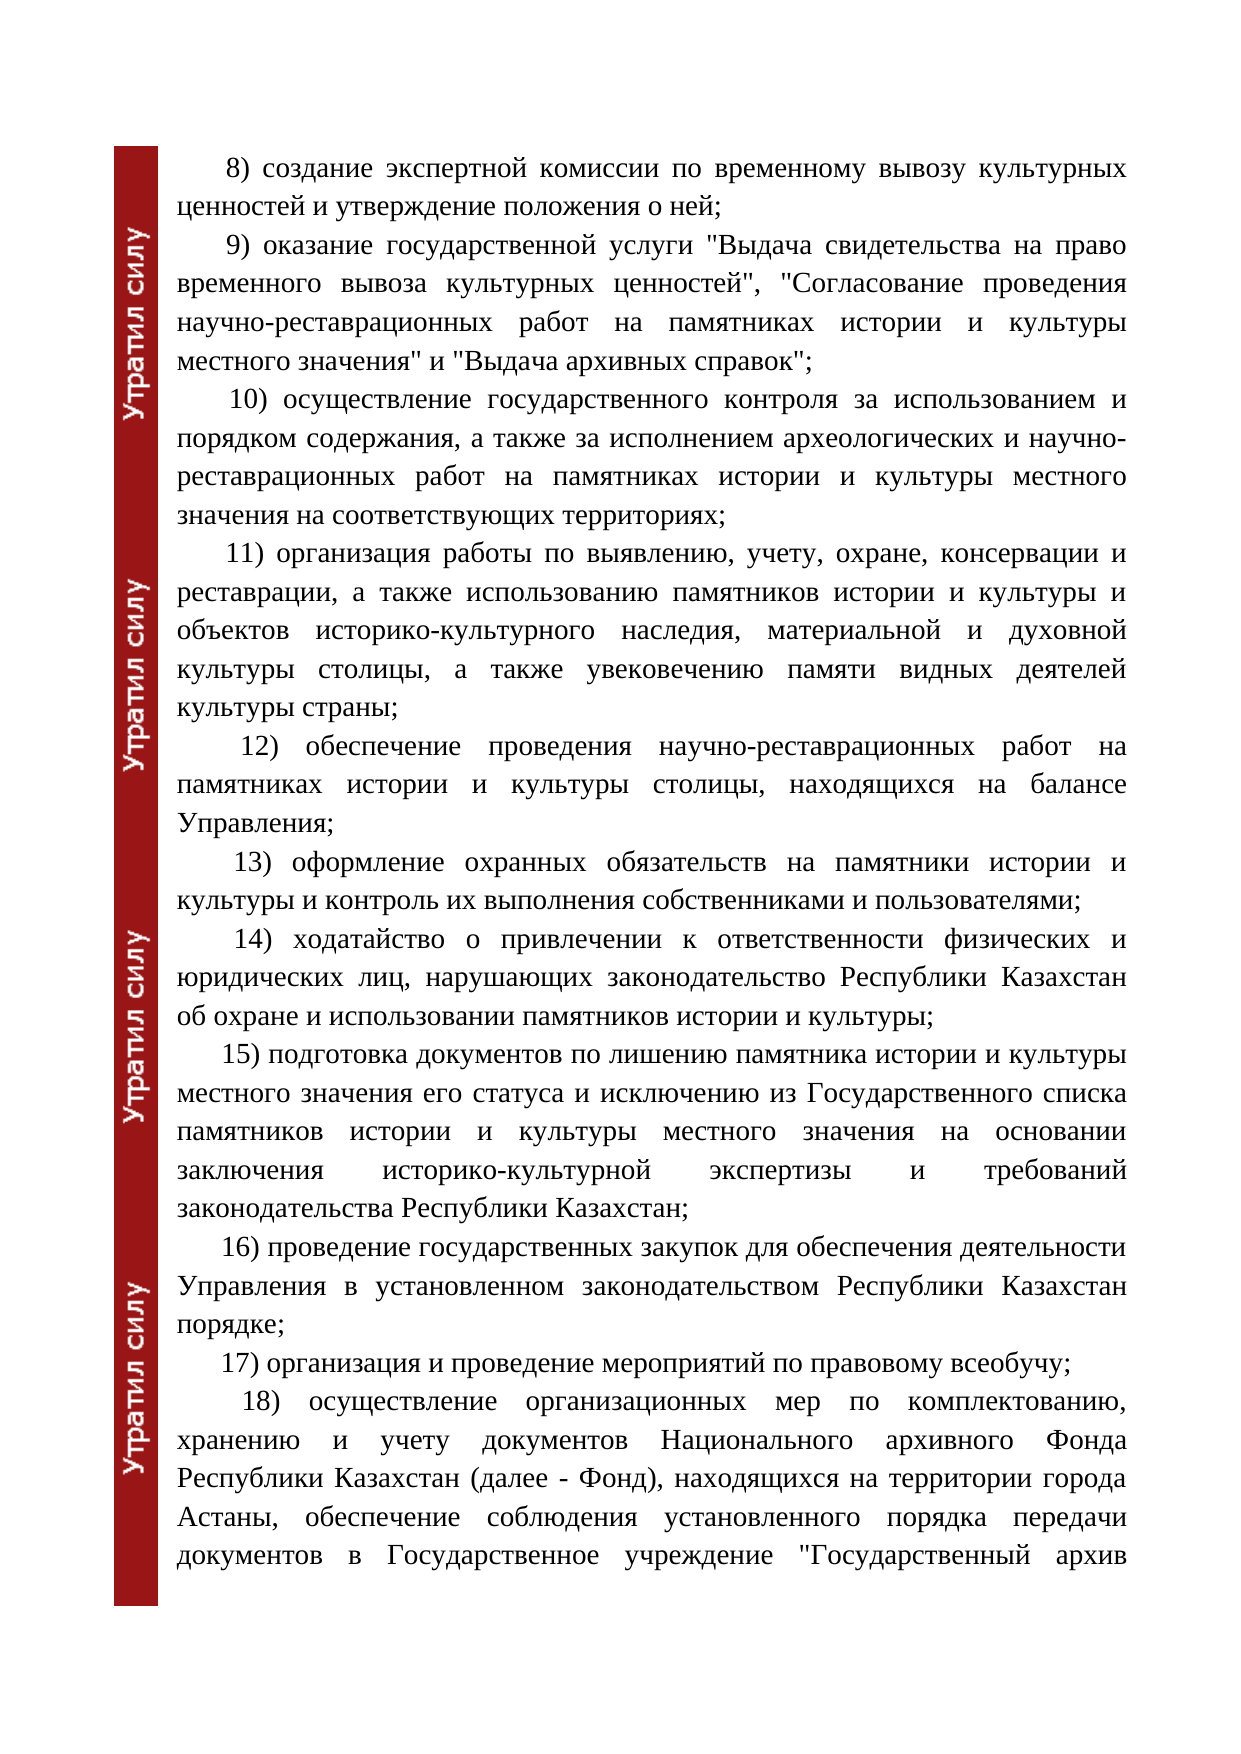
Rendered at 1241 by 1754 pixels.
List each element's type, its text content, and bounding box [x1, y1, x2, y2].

picture [114, 530, 158, 535]
text 14) ходатайство о привлечении к ответственности физических и юридических лиц, нарушающих законодательство Республики Казахстан об охране и использовании памятников истории и культуры; [112, 921, 1128, 1031]
picture [114, 916, 158, 921]
picture [114, 723, 158, 728]
picture [114, 839, 158, 844]
picture [114, 1031, 158, 1036]
text 15) подготовка документов по лишению памятника истории и культуры местного значения его статуса и исключению из Государственного списка памятников истории и культуры местного значения на основании заключения историко-культурной экспертизы и требований законодательства Республики Казахстан; [112, 1036, 1128, 1224]
text 17) организация и проведение мероприятий по правовому всеобучу; [112, 1345, 1128, 1378]
text 8) создание экспертной комиссии по временному вывозу культурных ценностей и утверждение положения о ней; [112, 150, 1128, 222]
picture [114, 1571, 158, 1606]
picture [114, 1340, 158, 1345]
picture [114, 222, 158, 227]
text 11) организация работы по выявлению, учету, охране, консервации и реставрации, а также использованию памятников истории и культуры и объектов историко-культурного наследия, материальной и духовной культуры столицы, а также увековечению памяти видных деятелей культуры страны; [112, 535, 1128, 723]
picture [114, 1378, 158, 1383]
text 13) оформление охранных обязательств на памятники истории и культуры и контроль их выполнения собственниками и пользователями; [112, 844, 1128, 916]
text 9) оказание государственной услуги "Выдача свидетельства на право временного вывоза культурных ценностей", "Согласование проведения научно-реставрационных работ на памятниках истории и культуры местного значения" и "Выдача архивных справок"; [112, 227, 1128, 376]
text 12) обеспечение проведения научно-реставрационных работ на памятниках истории и культуры столицы, находящихся на балансе Управления; [112, 728, 1128, 839]
picture [114, 1224, 158, 1229]
picture [114, 376, 158, 381]
text 16) проведение государственных закупок для обеспечения деятельности Управления в установленном законодательством Республики Казахстан порядке; [112, 1229, 1128, 1340]
picture [114, 146, 158, 150]
text 10) осуществление государственного контроля за использованием и порядком содержания, а также за исполнением археологических и научно-реставрационных работ на памятниках истории и культуры местного значения на соответствующих территориях; [112, 381, 1128, 530]
